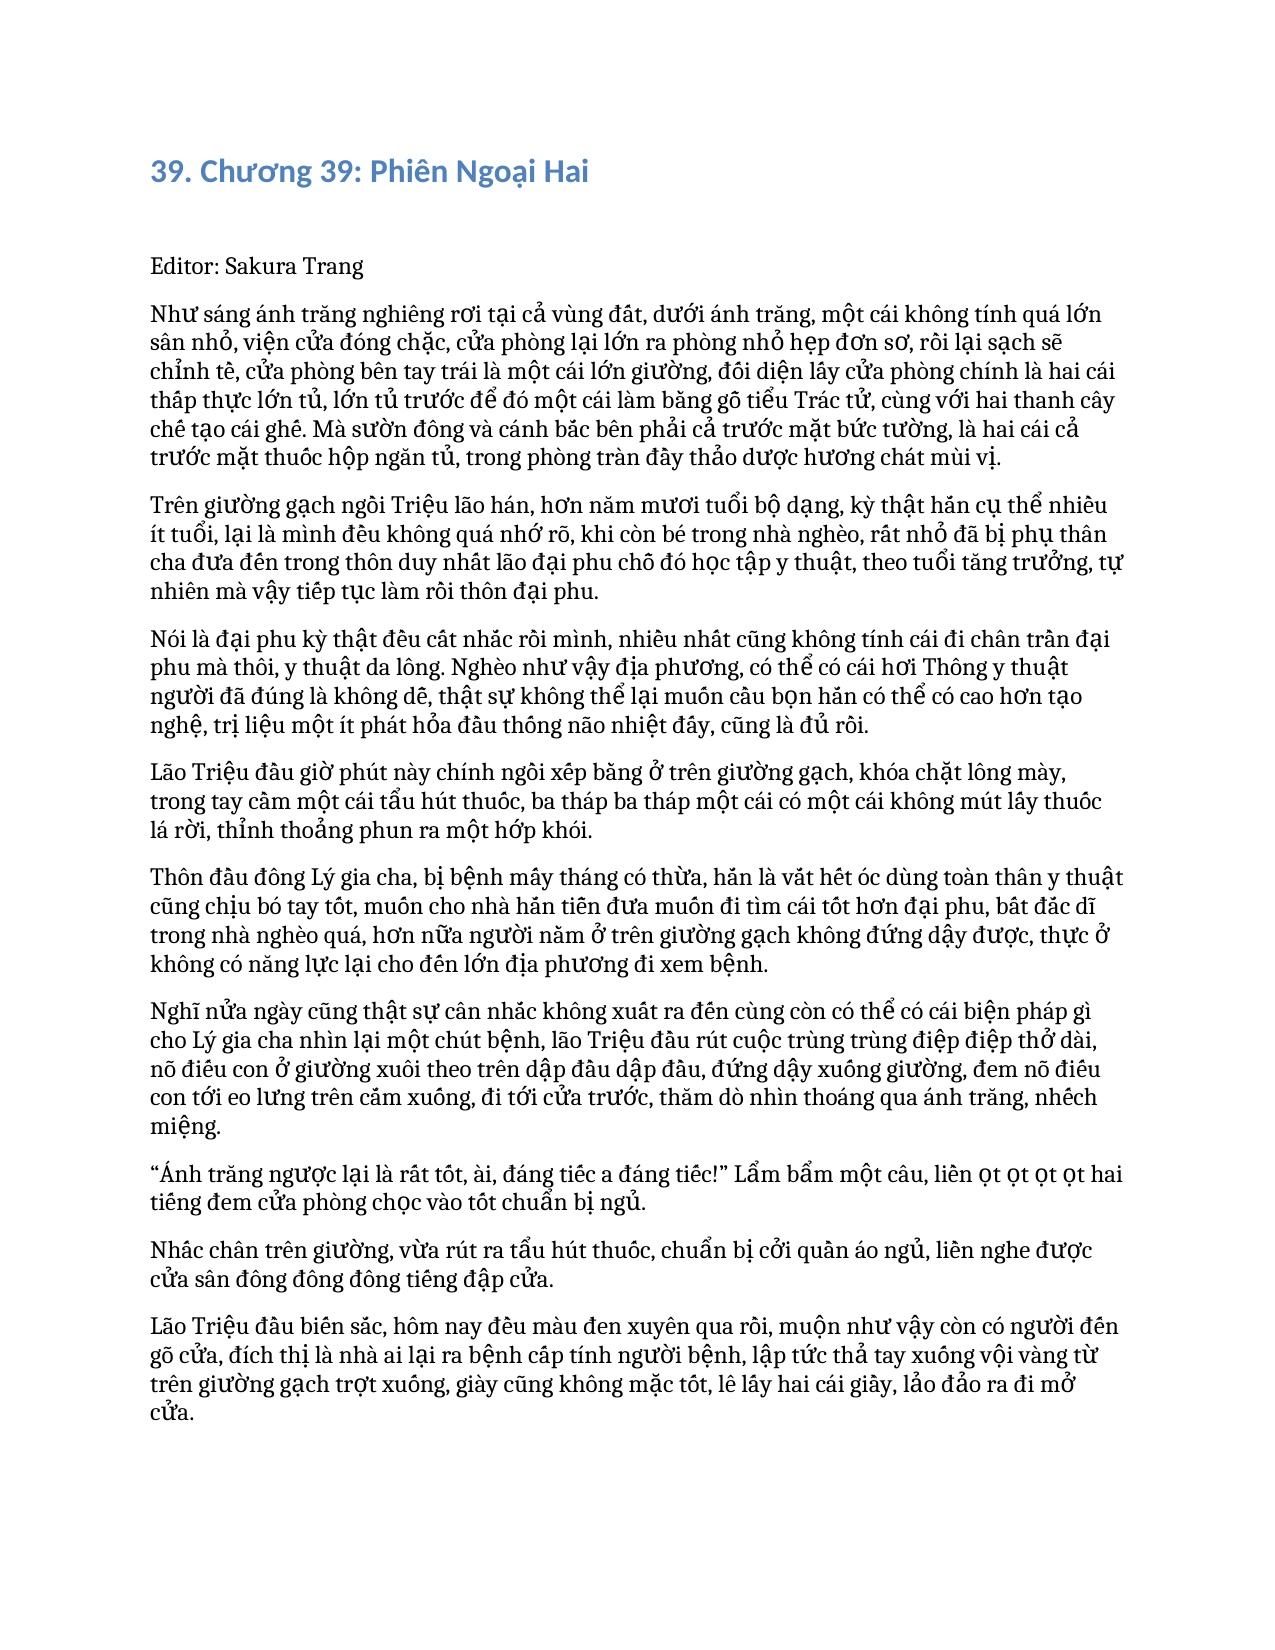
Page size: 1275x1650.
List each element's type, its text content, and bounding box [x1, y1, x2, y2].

subtitle 39. Chương 39: Phiên Ngoại Hai [150, 150, 1125, 191]
text Editor: Sakura Trang [150, 194, 1125, 281]
text “Ánh trăng ngược lại là rất tốt, ài, đáng tiếc a đáng tiếc!” Lẩm bẩm một câu, liền ọt ọt ọt ọt hai tiếng đem cửa phòng chọc vào tốt chuẩn bị ngủ. [150, 1159, 1125, 1217]
text Nghĩ nửa ngày cũng thật sự cân nhắc không xuất ra đến cùng còn có thể có cái biện pháp gì cho Lý gia cha nhìn lại một chút bệnh, lão Triệu đầu rút cuộc trùng trùng điệp điệp thở dài, nõ điếu con ở giường xuôi theo trên dập đầu dập đầu, đứng dậy xuống giường, đem nõ điếu con tới eo lưng trên cắm xuống, đi tới cửa trước, thăm dò nhìn thoáng qua ánh trăng, nhếch miệng. [150, 997, 1125, 1141]
text Nhấc chân trên giường, vừa rút ra tẩu hút thuốc, chuẩn bị cởi quần áo ngủ, liền nghe được cửa sân đông đông đông tiếng đập cửa. [150, 1236, 1125, 1293]
text Thôn đầu đông Lý gia cha, bị bệnh mấy tháng có thừa, hắn là vắt hết óc dùng toàn thân y thuật cũng chịu bó tay tốt, muốn cho nhà hắn tiễn đưa muốn đi tìm cái tốt hơn đại phu, bất đắc dĩ trong nhà nghèo quá, hơn nữa người nằm ở trên giường gạch không đứng dậy được, thực ở không có năng lực lại cho đến lớn địa phương đi xem bệnh. [150, 863, 1125, 978]
text Lão Triệu đầu biến sắc, hôm nay đều màu đen xuyên qua rồi, muộn như vậy còn có người đến gõ cửa, đích thị là nhà ai lại ra bệnh cấp tính người bệnh, lập tức thả tay xuống vội vàng từ trên giường gạch trợt xuống, giày cũng không mặc tốt, lê lấy hai cái giầy, lảo đảo ra đi mở cửa. [150, 1312, 1125, 1427]
text Nói là đại phu kỳ thật đều cất nhắc rồi mình, nhiều nhất cũng không tính cái đi chân trần đại phu mà thôi, y thuật da lông. Nghèo như vậy địa phương, có thể có cái hơi Thông y thuật người đã đúng là không dễ, thật sự không thể lại muốn cầu bọn hắn có thể có cao hơn tạo nghệ, trị liệu một ít phát hỏa đầu thống não nhiệt đấy, cũng là đủ rồi. [150, 624, 1125, 739]
text Như sáng ánh trăng nghiêng rơi tại cả vùng đất, dưới ánh trăng, một cái không tính quá lớn sân nhỏ, viện cửa đóng chặc, cửa phòng lại lớn ra phòng nhỏ hẹp đơn sơ, rồi lại sạch sẽ chỉnh tề, cửa phòng bên tay trái là một cái lớn giường, đối diện lấy cửa phòng chính là hai cái thấp thực lớn tủ, lớn tủ trước để đó một cái làm bằng gỗ tiểu Trác tử, cùng với hai thanh cây chế tạo cái ghế. Mà sườn đông và cánh bắc bên phải cả trước mặt bức tường, là hai cái cả trước mặt thuốc hộp ngăn tủ, trong phòng tràn đầy thảo dược hương chát mùi vị. [150, 299, 1125, 472]
text Trên giường gạch ngồi Triệu lão hán, hơn năm mươi tuổi bộ dạng, kỳ thật hắn cụ thể nhiều ít tuổi, lại là mình đều không quá nhớ rõ, khi còn bé trong nhà nghèo, rất nhỏ đã bị phụ thân cha đưa đến trong thôn duy nhất lão đại phu chỗ đó học tập y thuật, theo tuổi tăng trưởng, tự nhiên mà vậy tiếp tục làm rồi thôn đại phu. [150, 491, 1125, 606]
text Lão Triệu đầu giờ phút này chính ngồi xếp bằng ở trên giường gạch, khóa chặt lông mày, trong tay cầm một cái tẩu hút thuốc, ba tháp ba tháp một cái có một cái không mút lấy thuốc lá rời, thỉnh thoảng phun ra một hớp khói. [150, 758, 1125, 844]
